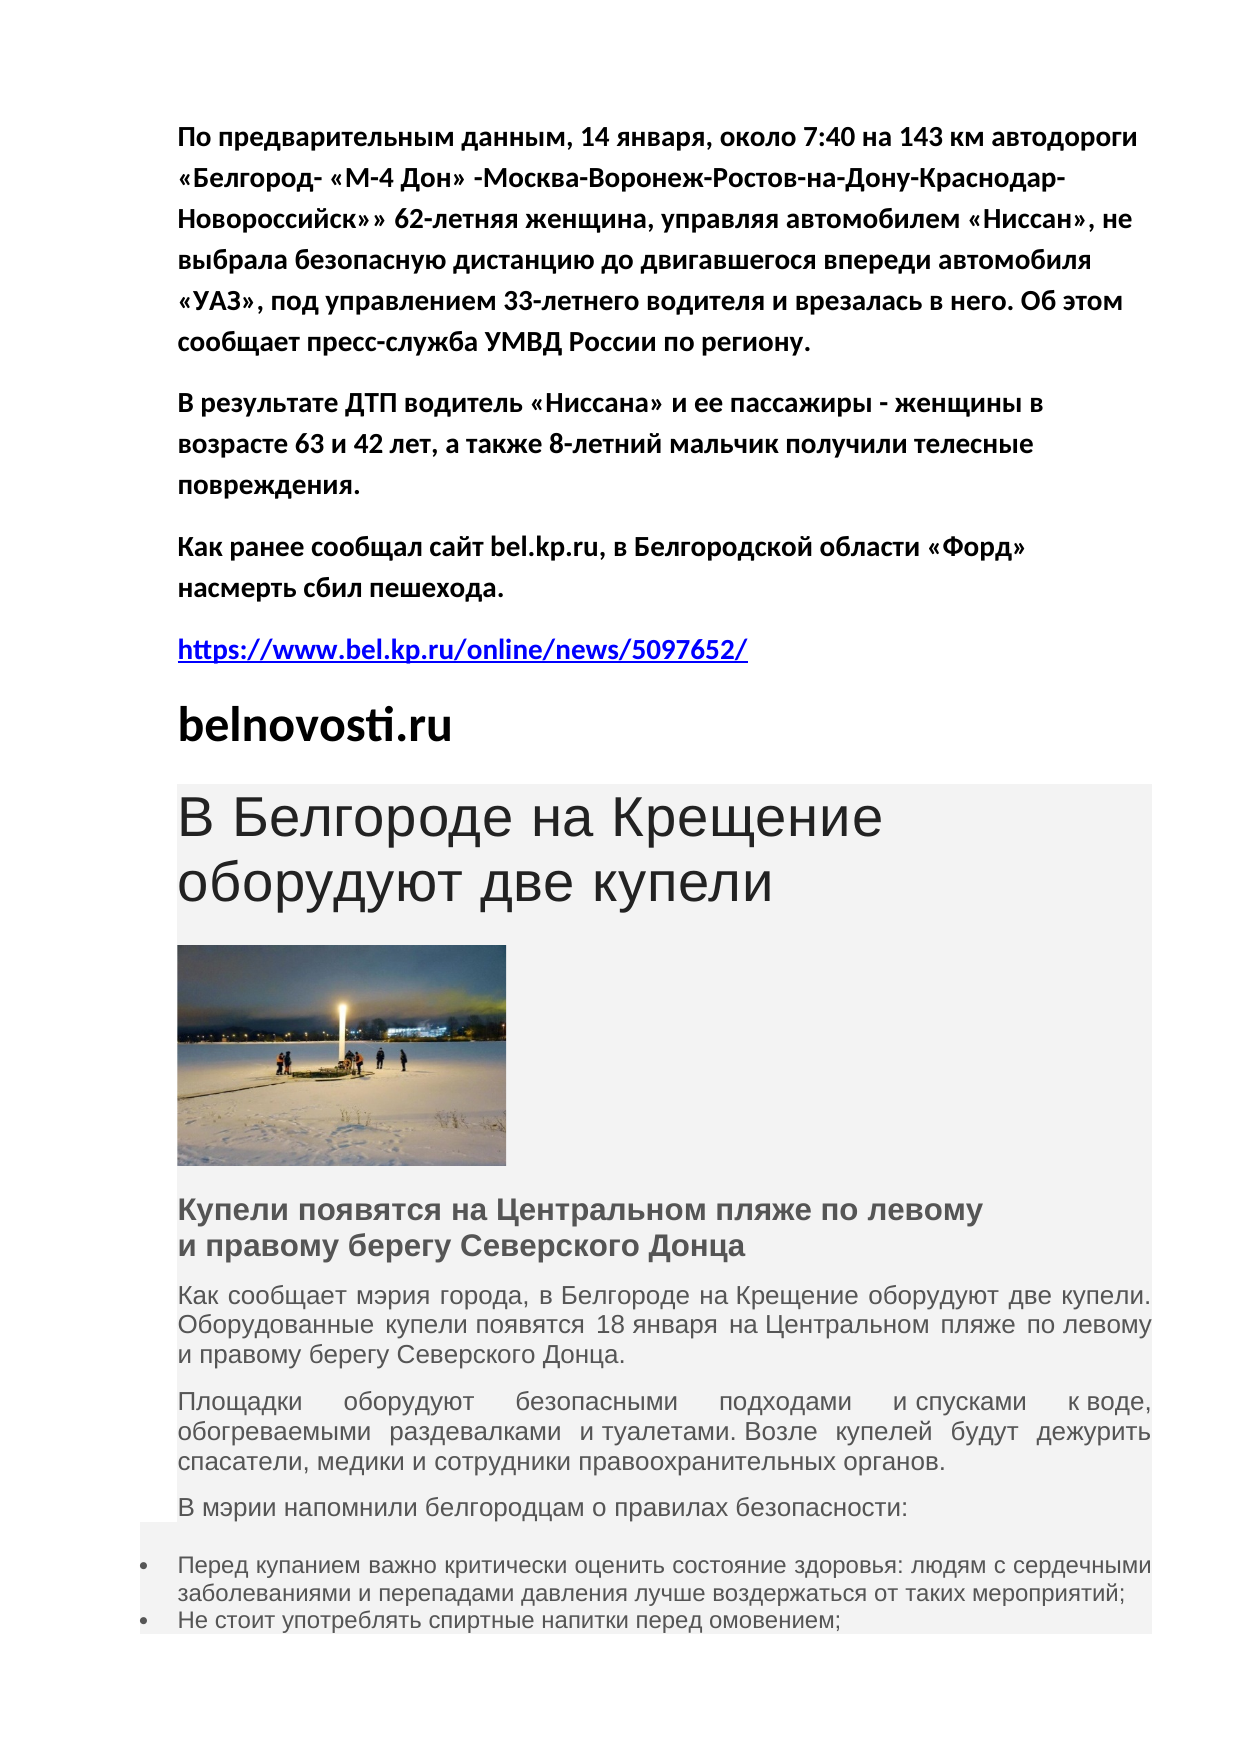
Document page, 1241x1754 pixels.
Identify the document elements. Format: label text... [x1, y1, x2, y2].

text Купели появятся на Центральном пляже по левому и правому берегу Северского Донца [177, 1191, 1152, 1262]
text belnovosti.ru [177, 693, 1152, 754]
text По предварительным данным, 14 января, около 7:40 на 143 км автодороги «Белгород- «М-4 Дон» -Москва-Воронеж-Ростов-на-Дону-Краснодар-Новороссийск»» 62-летняя женщина, управляя автомобилем «Ниссан», не выбрала безопасную дистанцию до двигавшегося впереди автомобиля «УАЗ», под управлением 33-летнего водителя и врезалась в него. Об этом сообщает пресс-служба УМВД России по региону. [177, 118, 1152, 358]
text В мэрии напомнили белгородцам о правилах безопасности: [177, 1492, 1152, 1522]
text Площадки оборудуют безопасными подходами и спусками к воде, обогреваемыми раздевалками и туалетами. Возле купелей будут дежурить спасатели, медики и сотрудники правоохранительных органов. [177, 1386, 1152, 1476]
text https://www.bel.kp.ru/online/news/5097652/ [177, 631, 1152, 667]
list Не стоит употреблять спиртные напитки перед омовением; [140, 1606, 1152, 1634]
subtitle В Белгороде на Крещение оборудуют две купели [177, 784, 1152, 913]
text Как сообщает мэрия города, в Белгороде на Крещение оборудуют две купели. Оборудованные купели появятся 18 января на Центральном пляже по левому и правому берегу Северского Донца. [177, 1280, 1152, 1369]
text Как ранее сообщал сайт bel.kp.ru, в Белгородской области «Форд» насмерть сбил пешехода. [177, 528, 1152, 605]
picture [177, 945, 507, 1166]
text В результате ДТП водитель «Ниссана» и еe пассажиры - женщины в возрасте 63 и 42 лет, а также 8-летний мальчик получили телесные повреждения. [177, 384, 1152, 502]
list Перед купанием важно критически оценить состояние здоровья: людям с сердечными заболеваниями и перепадами давления лучше воздержаться от таких мероприятий; [140, 1551, 1152, 1606]
